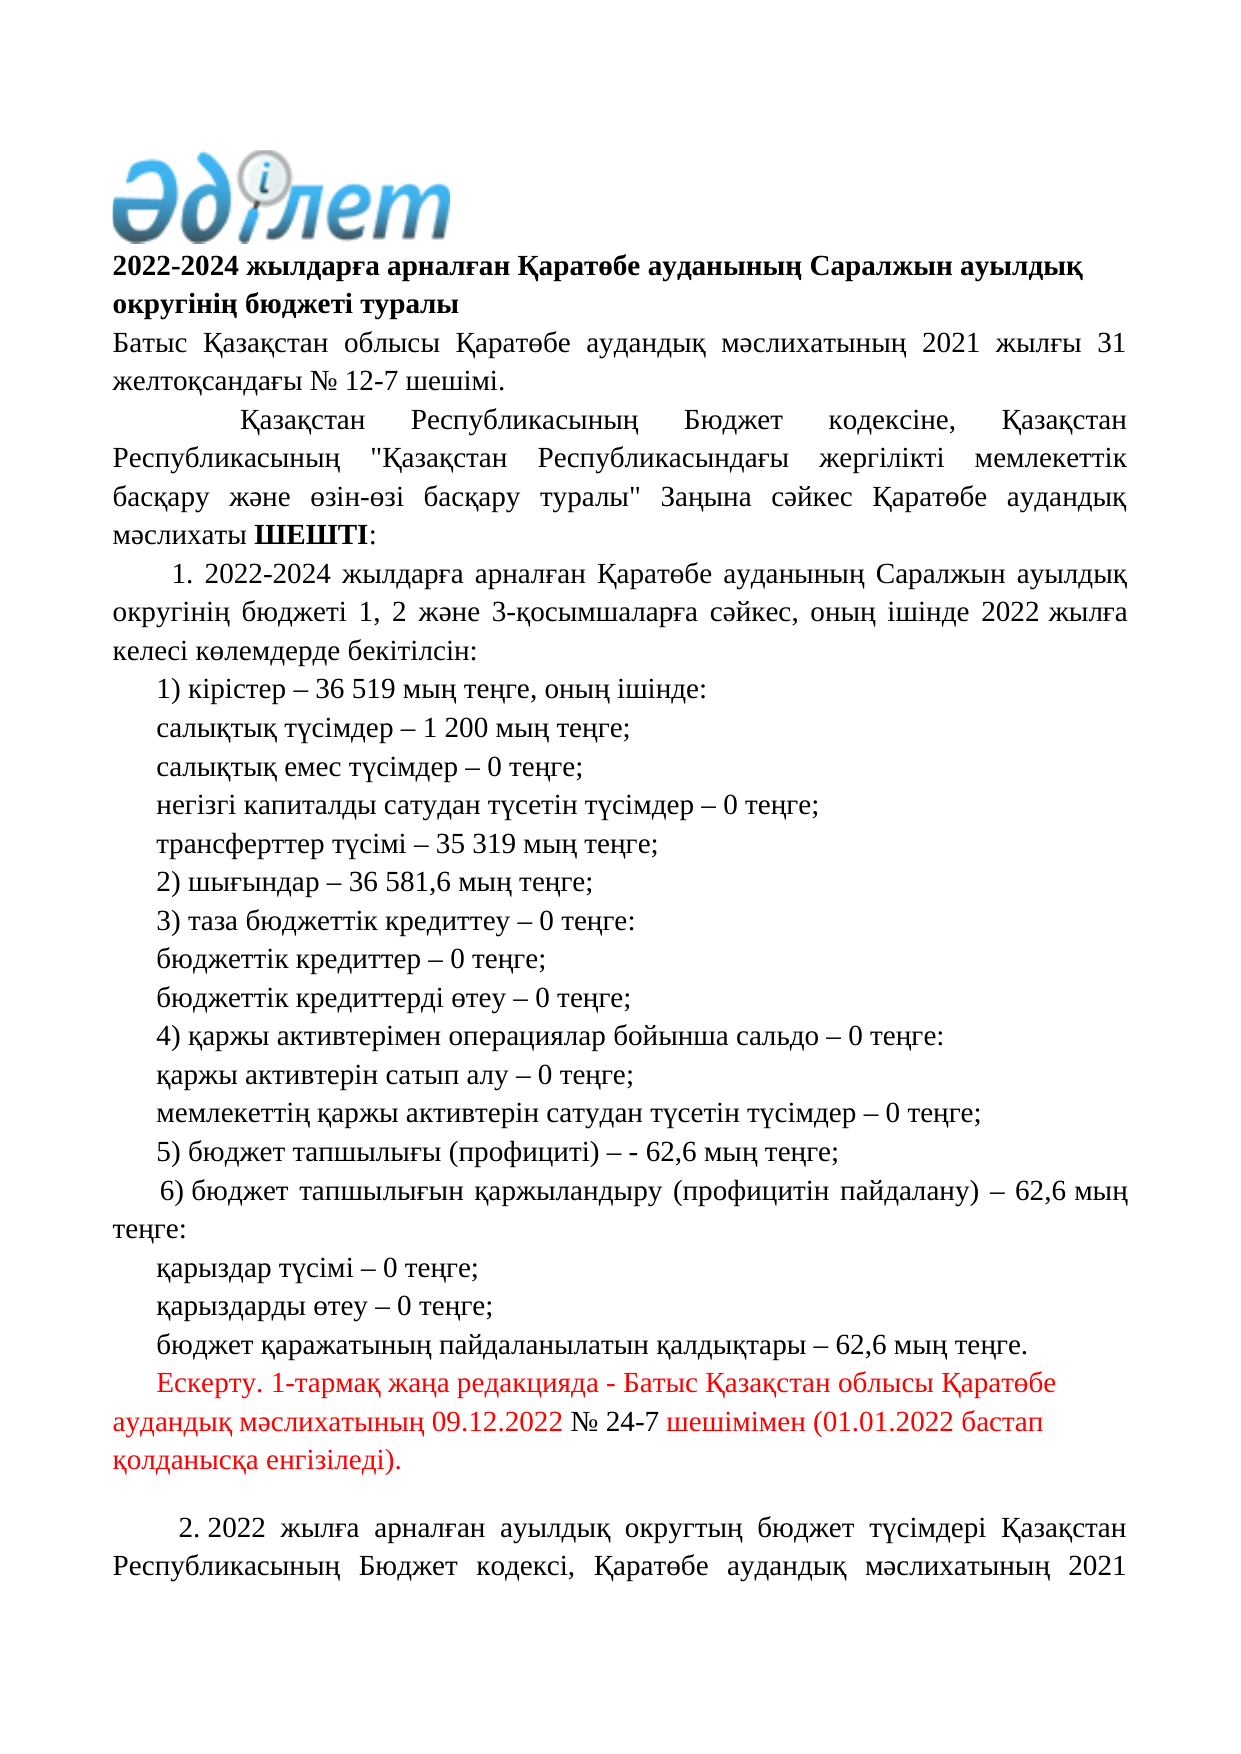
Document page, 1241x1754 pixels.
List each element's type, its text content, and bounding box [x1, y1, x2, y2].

text бюджеттік кредиттер – 0 теңге; [112, 941, 1128, 975]
text қаржы активтерін сатып алу – 0 теңге; [112, 1057, 1128, 1091]
text трансферттер түсімі – 35 319 мың теңге; [112, 826, 1128, 859]
text Қазақстан Республикасының Бюджет кодексіне, Қазақстан Республикасының "Қазақстан Республикасындағы жергілікті мемлекеттік басқару және өзін-өзі басқару туралы" Заңына сәйкес Қаратөбе аудандық мәслихаты ШЕШТІ: [112, 402, 1128, 551]
picture [112, 150, 451, 244]
text қарыздар түсімі – 0 теңге; [112, 1250, 1128, 1283]
text негізгі капиталды сатудан түсетін түсімдер – 0 теңге; [112, 787, 1128, 821]
text 3) таза бюджеттік кредиттеу – 0 теңге: [112, 903, 1128, 936]
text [112, 1510, 1128, 1582]
text 4) қаржы активтерімен операциялар бойынша сальдо – 0 теңге: [112, 1018, 1128, 1052]
text 1. 2022-2024 жылдарға арналған Қаратөбе ауданының Саралжын ауылдық округінің бюджеті 1, 2 және 3-қосымшаларға сәйкес, оның ішінде 2022 жылға келесі көлемдерде бекітілсін: [112, 556, 1128, 667]
text мемлекеттің қаржы активтерін сатудан түсетін түсімдер – 0 теңге; [112, 1096, 1128, 1129]
text қарыздарды өтеу – 0 теңге; [112, 1288, 1128, 1322]
text Батыс Қазақстан облысы Қаратөбе аудандық мәслихатының 2021 жылғы 31 желтоқсандағы № 12-7 шешімі. [112, 325, 1128, 397]
text салықтық түсімдер – 1 200 мың теңге; [112, 710, 1128, 744]
text 6) бюджет тапшылығын қаржыландыру (профицитін пайдалану) – 62,6 мың теңге: [112, 1173, 1128, 1245]
text бюджеттік кредиттерді өтеу – 0 теңге; [112, 980, 1128, 1013]
text 2) шығындар – 36 581,6 мың теңге; [112, 864, 1128, 898]
text Ескерту. 1-тармақ жаңа редакцияда - Батыс Қазақстан облысы Қаратөбе аудандық мәслихатының 09.12.2022 № 24-7 шешімімен (01.01.2022 бастап қолданысқа енгізіледі). [112, 1365, 1128, 1506]
text салықтық емес түсімдер – 0 теңге; [112, 749, 1128, 782]
text 1) кірістер – 36 519 мың теңге, оның ішінде: [112, 672, 1128, 705]
text 5) бюджет тапшылығы (профициті) – - 62,6 мың теңге; [112, 1134, 1128, 1168]
text бюджет қаражатының пайдаланылатын қалдықтары – 62,6 мың теңге. [112, 1327, 1128, 1360]
text 2022-2024 жылдарға арналған Қаратөбе ауданының Саралжын ауылдық округінің бюджеті туралы [112, 248, 1128, 320]
